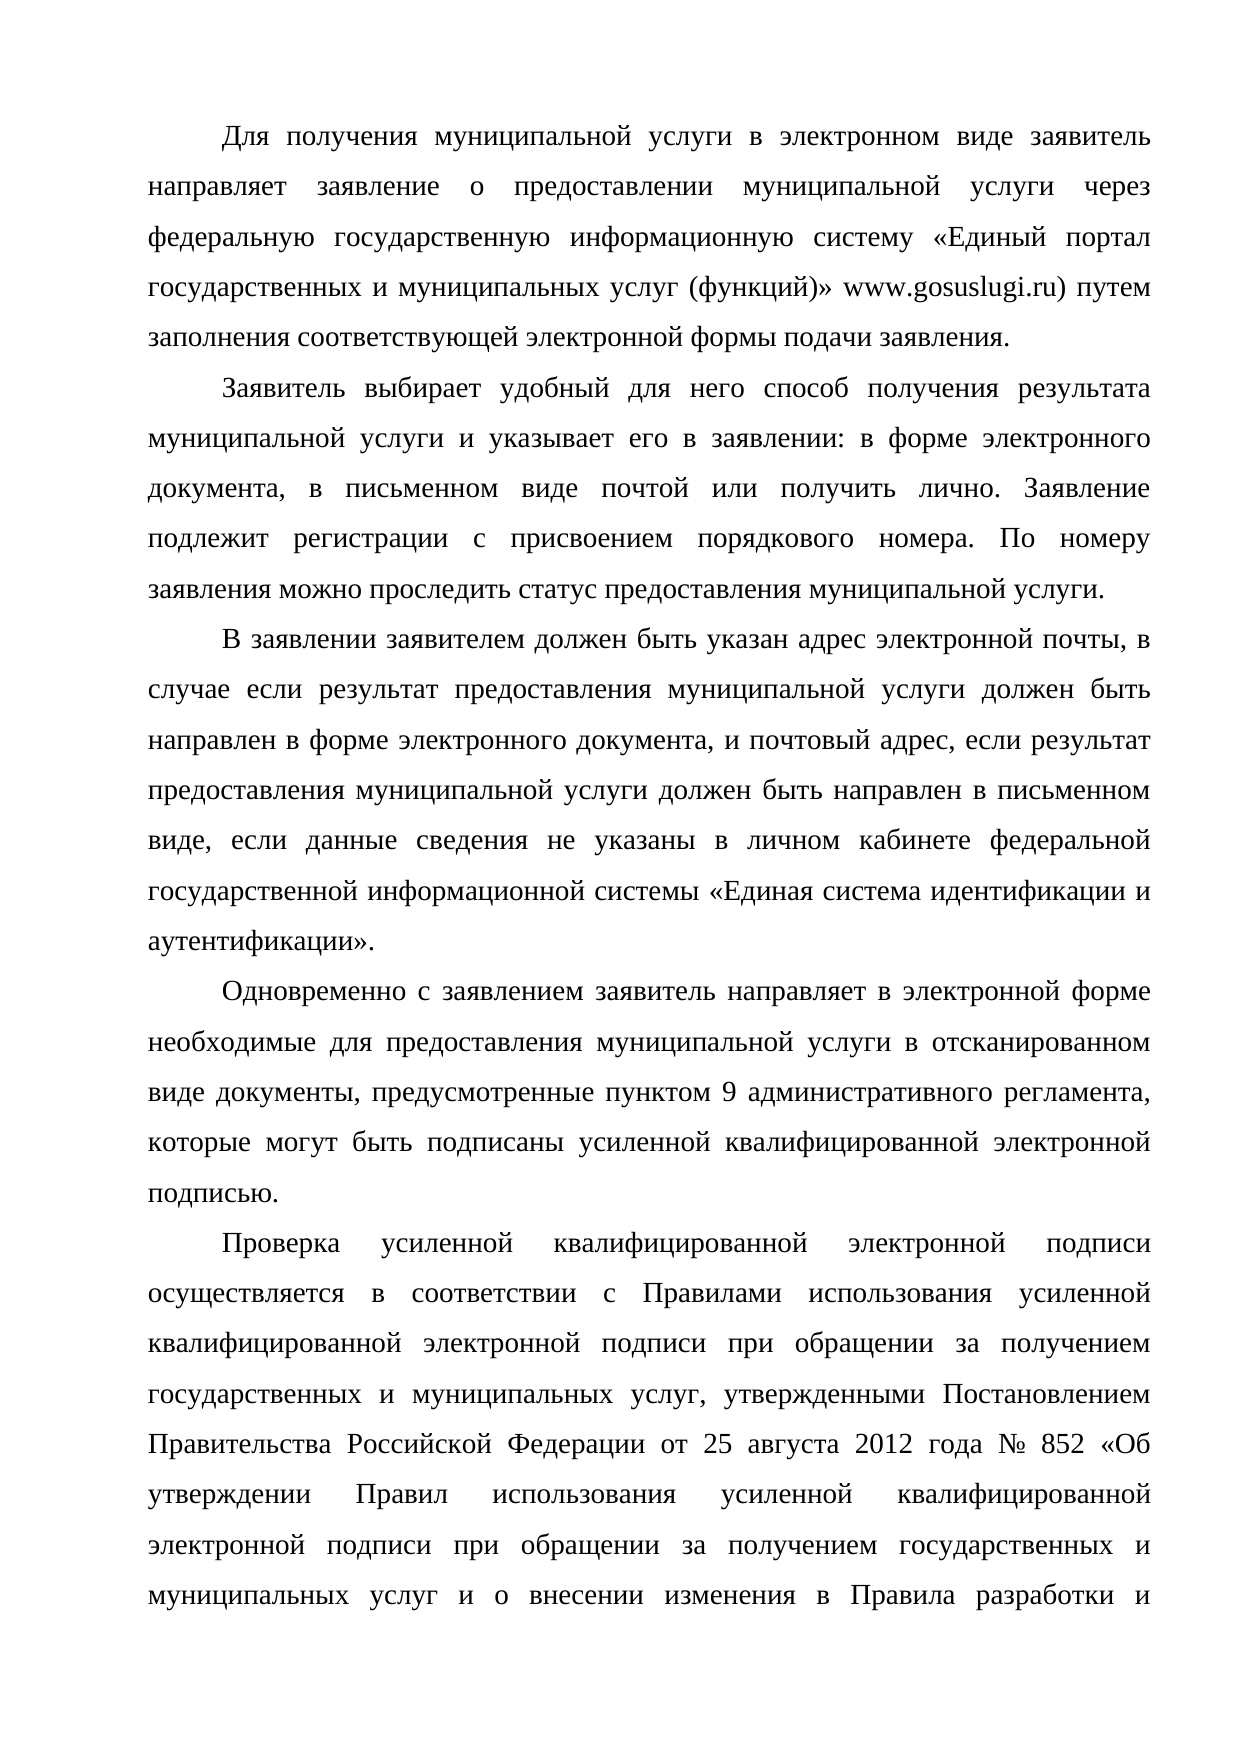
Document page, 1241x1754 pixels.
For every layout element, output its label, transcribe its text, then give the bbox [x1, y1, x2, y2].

text В заявлении заявителем должен быть указан адрес электронной почты, в случае если результат предоставления муниципальной услуги должен быть направлен в форме электронного документа, и почтовый адрес, если результат предоставления муниципальной услуги должен быть направлен в письменном виде, если данные сведения не указаны в личном кабинете федеральной государственной информационной системы «Единая система идентификации и аутентификации». [148, 621, 1152, 957]
text Одновременно с заявлением заявитель направляет в электронной форме необходимые для предоставления муниципальной услуги в отсканированном виде документы, предусмотренные пунктом 9 административного регламента, которые могут быть подписаны усиленной квалифицированной электронной подписью. [148, 973, 1152, 1208]
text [148, 1225, 1152, 1611]
text Для получения муниципальной услуги в электронном виде заявитель направляет заявление о предоставлении муниципальной услуги через федеральную государственную информационную систему «Единый портал государственных и муниципальных услуг (функций)» www.gosuslugi.ru) путем заполнения соответствующей электронной формы подачи заявления. [148, 118, 1152, 353]
text Заявитель выбирает удобный для него способ получения результата муниципальной услуги и указывает его в заявлении: в форме электронного документа, в письменном виде почтой или получить лично. Заявление подлежит регистрации с присвоением порядкового номера. По номеру заявления можно проследить статус предоставления муниципальной услуги. [148, 370, 1152, 604]
